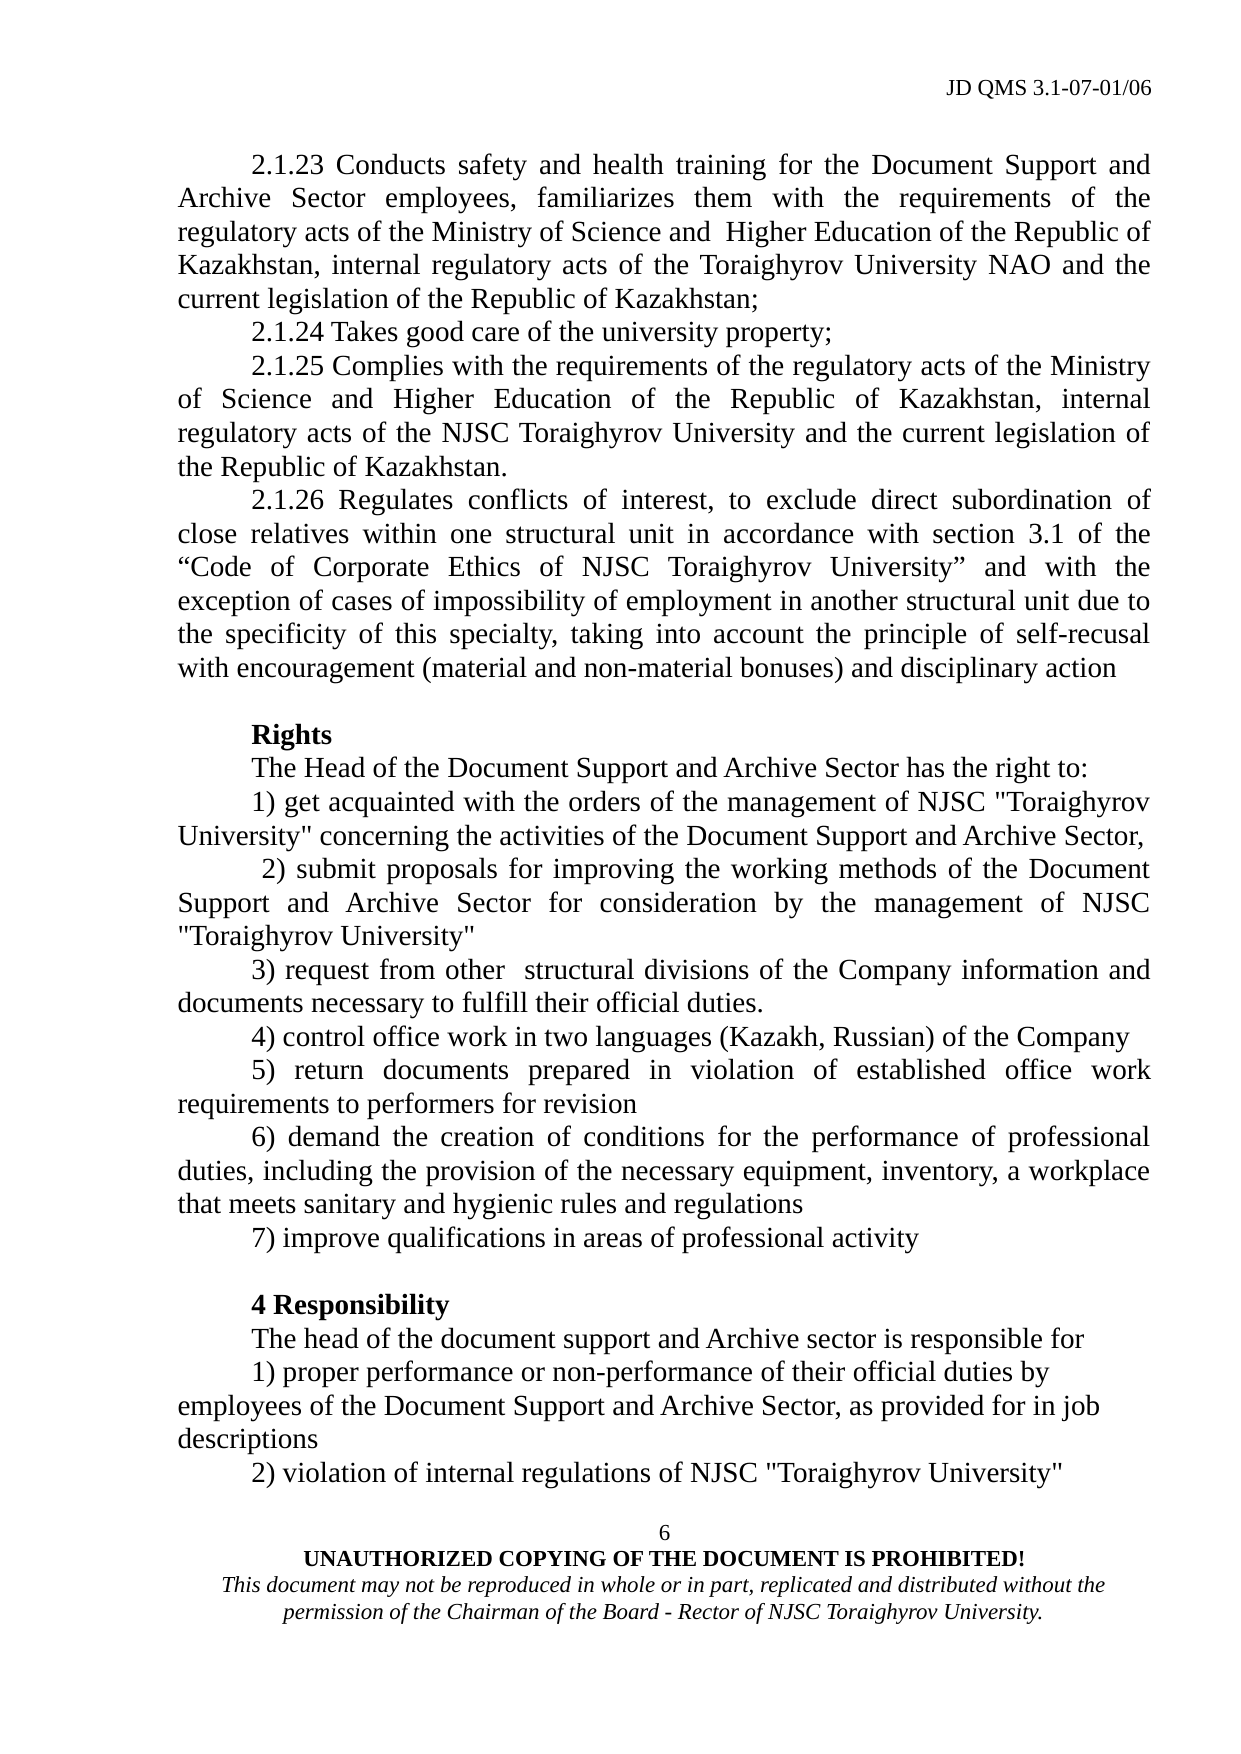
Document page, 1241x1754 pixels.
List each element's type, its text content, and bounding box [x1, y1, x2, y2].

text The head of the document support and Archive sector is responsible for [177, 1321, 1152, 1354]
text 3) request from other structural divisions of the Company information and documents necessary to fulfill their official duties. [177, 952, 1152, 1019]
text The Head of the Document Support and Archive Sector has the right to: [177, 751, 1152, 784]
text Rights [177, 717, 1152, 751]
text 2) violation of internal regulations of NJSC "Toraighyrov University" [177, 1455, 1152, 1488]
text 2) submit proposals for improving the working methods of the Document Support and Archive Sector for consideration by the management of NJSC "Toraighyrov University" [177, 851, 1152, 952]
text 2.1.23 Conducts safety and health training for the Document Support and Archive Sector employees, familiarizes them with the requirements of the regulatory acts of the Ministry of Science and Higher Education of the Republic of Kazakhstan, internal regulatory acts of the Toraighyrov University NAO and the current legislation of the Republic of Kazakhstan; [177, 147, 1152, 314]
text 4 Responsibility [177, 1287, 1152, 1321]
text 4) control office work in two languages (Kazakh, Russian) of the Company [177, 1019, 1152, 1052]
text 2.1.25 Complies with the requirements of the regulatory acts of the Ministry of Science and Higher Education of the Republic of Kazakhstan, internal regulatory acts of the NJSC Toraighyrov University and the current legislation of the Republic of Kazakhstan. [177, 348, 1152, 482]
text 7) improve qualifications in areas of professional activity [177, 1220, 1152, 1254]
text 1) proper performance or non-performance of their official duties by employees of the Document Support and Archive Sector, as provided for in job descriptions [177, 1354, 1152, 1455]
text 5) return documents prepared in violation of established office work requirements to performers for revision [177, 1052, 1152, 1119]
text 6) demand the creation of conditions for the performance of professional duties, including the provision of the necessary equipment, inventory, a workplace that meets sanitary and hygienic rules and regulations [177, 1119, 1152, 1220]
text 2.1.26 Regulates conflicts of interest, to exclude direct subordination of close relatives within one structural unit in accordance with section 3.1 of the “Code of Corporate Ethics of NJSC Toraighyrov University” and with the exception of cases of impossibility of employment in another structural unit due to the specificity of this specialty, taking into account the principle of self-recusal with encouragement (material and non-material bonuses) and disciplinary action [177, 482, 1152, 683]
text 2.1.24 Takes good care of the university property; [177, 314, 1152, 348]
text 1) get acquainted with the orders of the management of NJSC "Toraighyrov University" concerning the activities of the Document Support and Archive Sector, [177, 784, 1152, 851]
